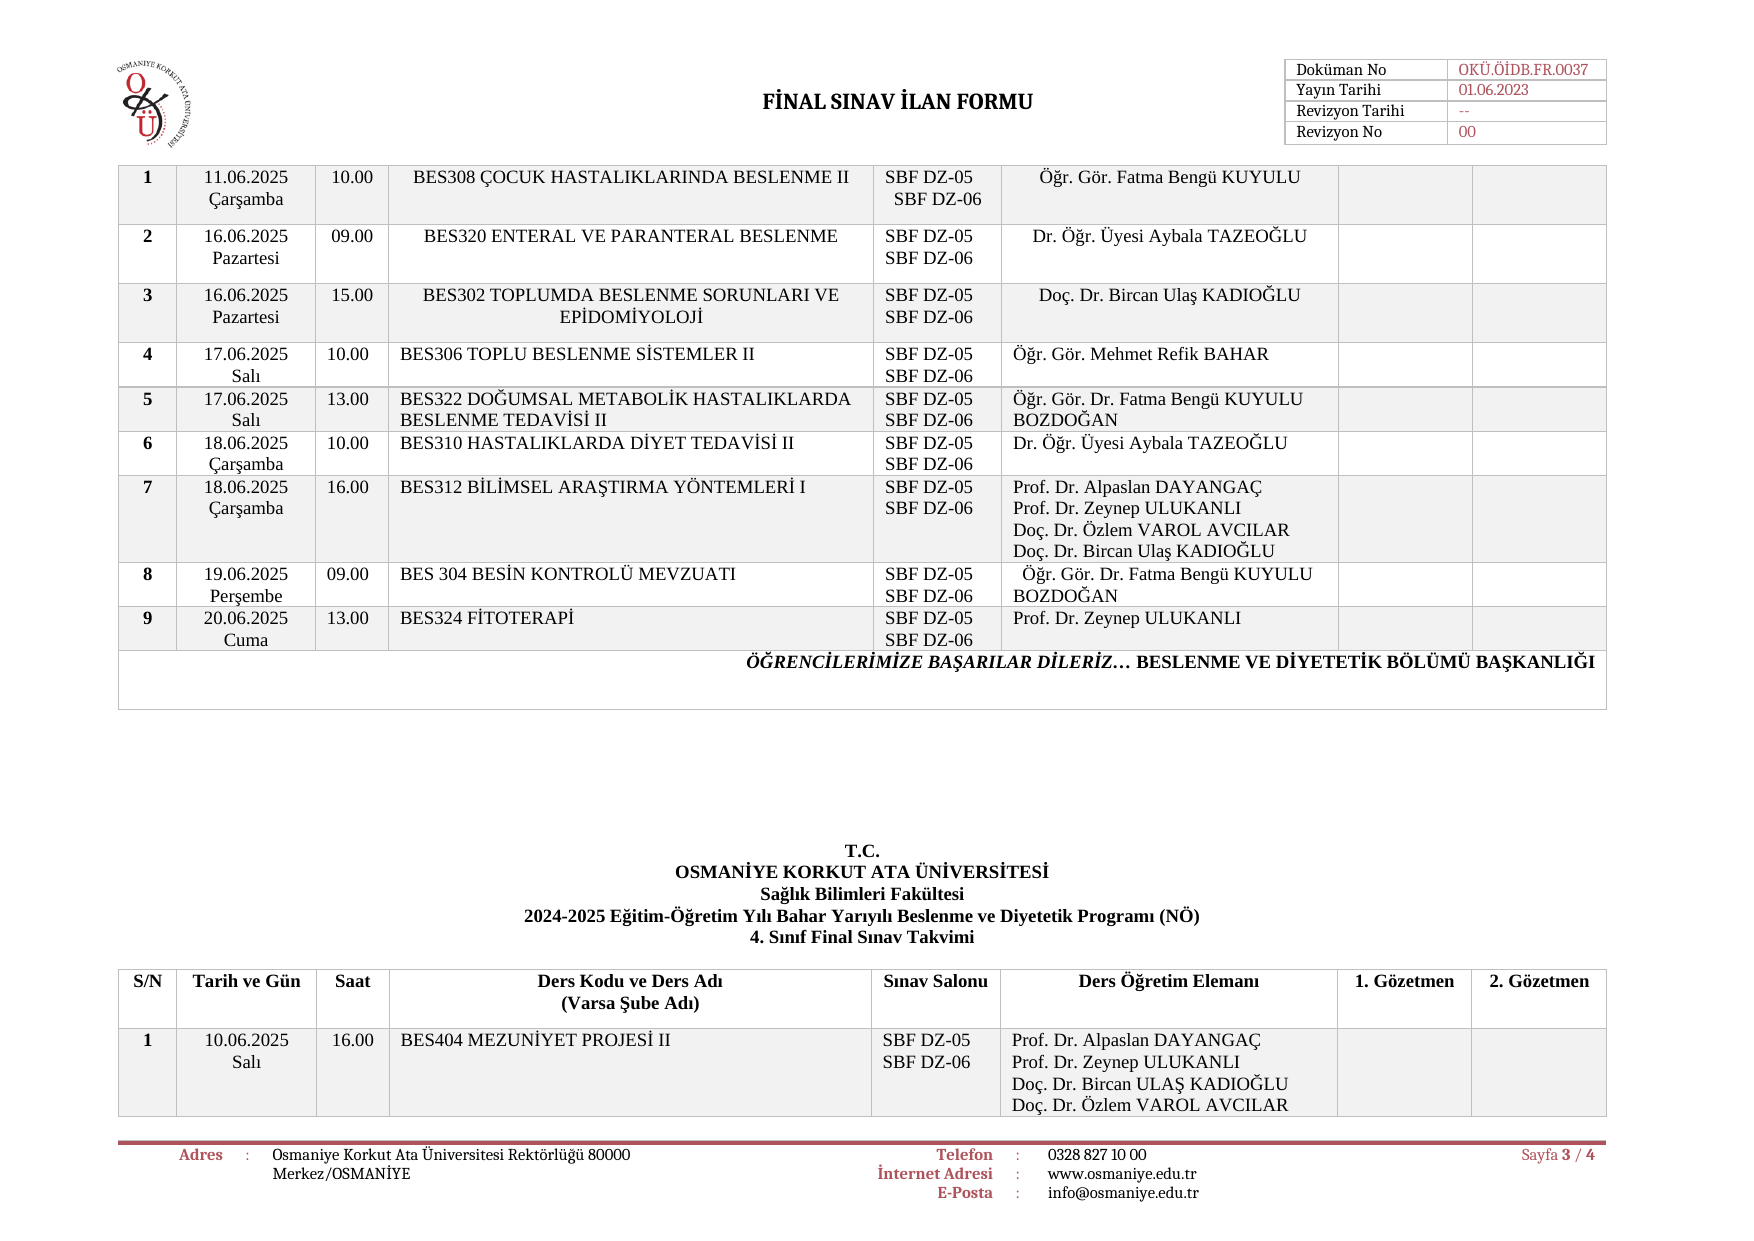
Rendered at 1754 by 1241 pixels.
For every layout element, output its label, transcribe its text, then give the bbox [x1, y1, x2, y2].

table_header Saat [317, 970, 389, 1028]
table_cell Öğr. Gör. Dr. Fatma Bengü KUYULU BOZDOĞAN [1002, 388, 1338, 431]
table_cell 16.00 [317, 1029, 389, 1116]
table_cell Öğr. Gör. Dr. Fatma Bengü KUYULU BOZDOĞAN [1002, 563, 1338, 606]
table_cell BES 304 BESİN KONTROLÜ MEVZUATI [389, 563, 873, 606]
table_cell Dr. Öğr. Üyesi Aybala TAZEOĞLU [1002, 225, 1338, 283]
table_cell 3 [119, 284, 176, 342]
table_cell [1339, 284, 1472, 342]
table_cell BES320 ENTERAL VE PARANTERAL BESLENME [389, 225, 873, 283]
table_cell [1338, 1029, 1471, 1116]
table_cell 17.06.2025 Salı [177, 343, 315, 386]
table_cell 7 [119, 476, 176, 562]
table_cell SBF DZ-05 SBF DZ-06 [874, 225, 1001, 283]
table_cell [1473, 388, 1606, 431]
table_cell [1473, 607, 1606, 650]
table_cell 16.06.2025 Pazartesi [177, 284, 315, 342]
text Sağlık Bilimleri Fakültesi [118, 883, 1606, 904]
table_cell 18.06.2025 Çarşamba [177, 476, 315, 562]
table_cell 4 [119, 343, 176, 386]
table_cell [1339, 563, 1472, 606]
table_cell 09.00 [316, 225, 388, 283]
table_header Ders Kodu ve Ders Adı (Varsa Şube Adı) [390, 970, 871, 1028]
table_cell Dr. Öğr. Üyesi Aybala TAZEOĞLU [1002, 432, 1338, 475]
table_cell 10.00 [316, 166, 388, 224]
table_cell SBF DZ-05 SBF DZ-06 [874, 432, 1001, 475]
table_cell 20.06.2025 Cuma [177, 607, 315, 650]
table_cell 17.06.2025 Salı [177, 388, 315, 431]
table_cell ÖĞRENCİLERİMİZE BAŞARILAR DİLERİZ… BESLENME VE DİYETETİK BÖLÜMÜ BAŞKANLIĞI [119, 651, 1606, 709]
table_cell 16.06.2025 Pazartesi [177, 225, 315, 283]
table_cell 10.06.2025 Salı [177, 1029, 316, 1116]
table_cell [1473, 284, 1606, 342]
table_cell 10.00 [316, 343, 388, 386]
table_cell 1 [119, 166, 176, 224]
table_cell Doç. Dr. Bircan Ulaş KADIOĞLU [1002, 284, 1338, 342]
table_cell 5 [119, 388, 176, 431]
table_cell Prof. Dr. Zeynep ULUKANLI [1002, 607, 1338, 650]
table_cell BES308 ÇOCUK HASTALIKLARINDA BESLENME II [389, 166, 873, 224]
table_cell [1473, 432, 1606, 475]
table_cell 15.00 [316, 284, 388, 342]
table_cell Öğr. Gör. Mehmet Refik BAHAR [1002, 343, 1338, 386]
picture [117, 60, 191, 148]
table_cell 19.06.2025 Perşembe [177, 563, 315, 606]
table_cell [1473, 343, 1606, 386]
table_cell BES310 HASTALIKLARDA DİYET TEDAVİSİ II [389, 432, 873, 475]
table_cell [1473, 225, 1606, 283]
table_cell BES306 TOPLU BESLENME SİSTEMLER II [389, 343, 873, 386]
table_cell SBF DZ-05 SBF DZ-06 [874, 563, 1001, 606]
table_cell [1473, 166, 1606, 224]
table_header 1. Gözetmen [1338, 970, 1471, 1028]
table_cell Prof. Dr. Alpaslan DAYANGAÇ Prof. Dr. Zeynep ULUKANLI Doç. Dr. Bircan ULAŞ KADIOĞLU Doç. Dr. Özlem VAROL AVCILAR Dr. Öğr. Üyesi Aybala TAZEOĞLU [1001, 1029, 1337, 1116]
table_header S/N [119, 970, 176, 1028]
table_header Ders Öğretim Elemanı [1001, 970, 1337, 1028]
table_cell Öğr. Gör. Fatma Bengü KUYULU [1002, 166, 1338, 224]
table_cell [1339, 432, 1472, 475]
table_cell [1339, 225, 1472, 283]
table_header Tarih ve Gün [177, 970, 316, 1028]
table_cell 09.00 [316, 563, 388, 606]
table_cell SBF DZ-05 SBF DZ-06 [874, 166, 1001, 224]
text 2024-2025 Eğitim-Öğretim Yılı Bahar Yarıyılı Beslenme ve Diyetetik Programı (NÖ) [118, 904, 1606, 926]
table_cell SBF DZ-05 SBF DZ-06 [874, 388, 1001, 431]
table_cell BES324 FİTOTERAPİ [389, 607, 873, 650]
table_cell SBF DZ-05 SBF DZ-06 [874, 607, 1001, 650]
text T.C. [118, 840, 1606, 861]
table_cell SBF DZ-05 SBF DZ-06 [874, 284, 1001, 342]
table_cell 18.06.2025 Çarşamba [177, 432, 315, 475]
table_cell 1 [119, 1029, 176, 1116]
table_header Sınav Salonu [872, 970, 1000, 1028]
table_header 2. Gözetmen [1472, 970, 1606, 1028]
table_cell 13.00 [316, 607, 388, 650]
table_cell [1339, 388, 1472, 431]
table_cell BES312 BİLİMSEL ARAŞTIRMA YÖNTEMLERİ I [389, 476, 873, 562]
table_cell BES322 DOĞUMSAL METABOLİK HASTALIKLARDA BESLENME TEDAVİSİ II [389, 388, 873, 431]
table_cell 2 [119, 225, 176, 283]
table_cell [1339, 476, 1472, 562]
table_cell BES404 MEZUNİYET PROJESİ II [390, 1029, 871, 1116]
table_cell 11.06.2025 Çarşamba [177, 166, 315, 224]
table_cell [1339, 343, 1472, 386]
table_cell 9 [119, 607, 176, 650]
table_cell 6 [119, 432, 176, 475]
table_cell 10.00 [316, 432, 388, 475]
table_cell SBF DZ-05 SBF DZ-06 [874, 343, 1001, 386]
table_cell SBF DZ-05 SBF DZ-06 [874, 476, 1001, 562]
text OSMANİYE KORKUT ATA ÜNİVERSİTESİ [118, 861, 1606, 883]
table_cell [1472, 1029, 1606, 1116]
table_cell [1473, 563, 1606, 606]
table_cell [1339, 607, 1472, 650]
table_cell SBF DZ-05 SBF DZ-06 [872, 1029, 1000, 1116]
table_cell 16.00 [316, 476, 388, 562]
table_cell Prof. Dr. Alpaslan DAYANGAÇ Prof. Dr. Zeynep ULUKANLI Doç. Dr. Özlem VAROL AVCILAR Doç. Dr. Bircan Ulaş KADIOĞLU [1002, 476, 1338, 562]
table_cell 13.00 [316, 388, 388, 431]
table_cell 8 [119, 563, 176, 606]
table_cell [1339, 166, 1472, 224]
table_cell BES302 TOPLUMDA BESLENME SORUNLARI VE EPİDOMİYOLOJİ [389, 284, 873, 342]
table_cell [1473, 476, 1606, 562]
text 4. Sınıf Final Sınav Takvimi [118, 926, 1606, 948]
